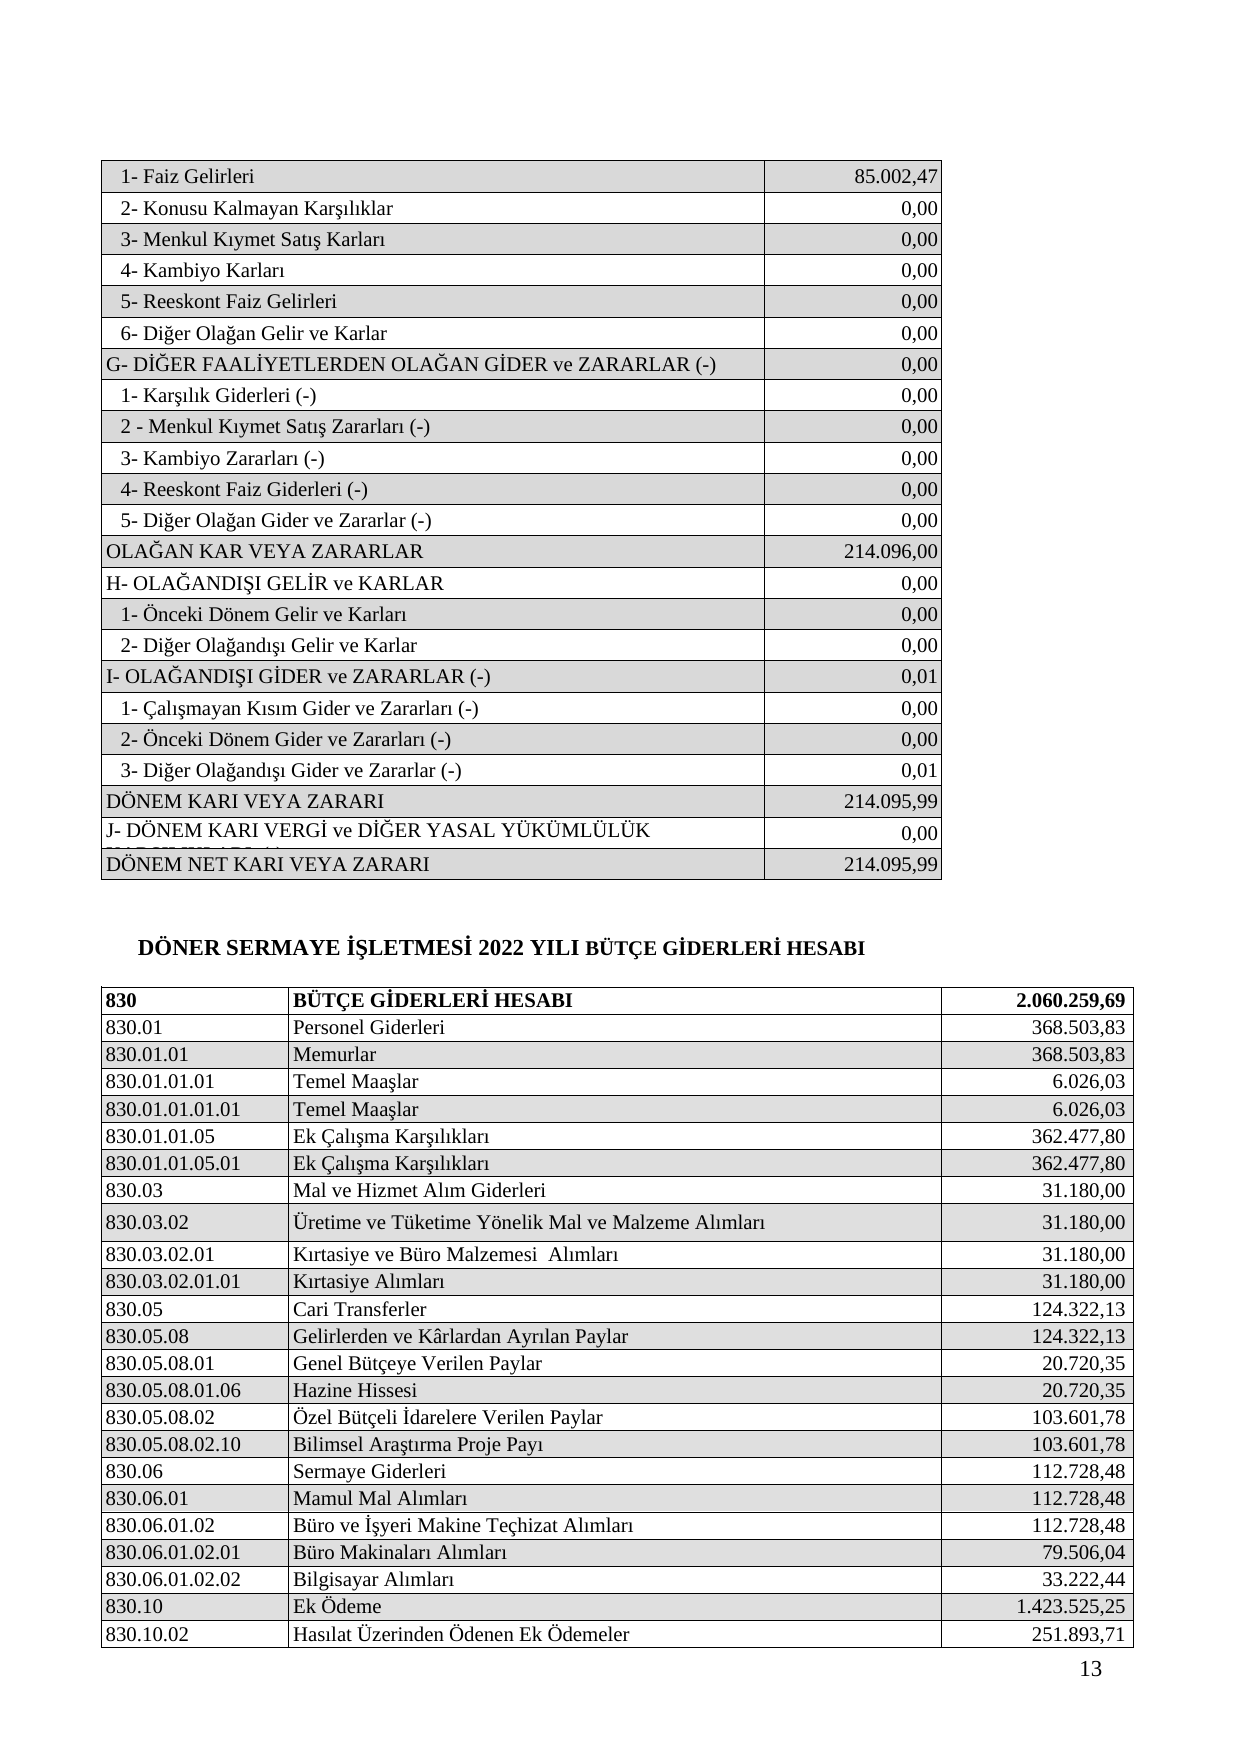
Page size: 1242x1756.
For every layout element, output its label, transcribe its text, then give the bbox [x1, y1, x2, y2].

table_cell Personel Giderleri [289, 1015, 941, 1041]
table_cell 362.477,80 [942, 1150, 1133, 1176]
table_cell 830.06.01.02.01 [102, 1540, 288, 1566]
table_header BÜTÇE GİDERLERİ HESABI [289, 988, 941, 1013]
table_header 830 [102, 988, 288, 1013]
table_cell DÖNEM KARI VEYA ZARARI [102, 786, 764, 817]
table_cell 830.01.01 [102, 1042, 288, 1068]
table_cell 830.01.01.01.01 [102, 1096, 288, 1122]
table_cell 3- Diğer Olağandışı Gider ve Zararlar (-) [102, 755, 764, 785]
table_cell 0,00 [765, 693, 941, 723]
table_cell Mamul Mal Alımları [289, 1485, 941, 1511]
table_cell H- OLAĞANDIŞI GELİR ve KARLAR [102, 568, 764, 598]
table_cell Kırtasiye Alımları [289, 1269, 941, 1295]
table_cell 1- Karşılık Giderleri (-) [102, 380, 764, 410]
table_cell 20.720,35 [942, 1350, 1133, 1376]
table_cell 33.222,44 [942, 1567, 1133, 1593]
table_cell 830.06.01.02.02 [102, 1567, 288, 1593]
table_cell 0,01 [765, 661, 941, 692]
table_cell 1- Çalışmayan Kısım Gider ve Zararları (-) [102, 693, 764, 723]
table_cell 85.002,47 [765, 161, 941, 192]
table_cell 830.01.01.05 [102, 1123, 288, 1149]
table_cell 124.322,13 [942, 1296, 1133, 1322]
table_cell 0,00 [765, 568, 941, 598]
table_cell 214.095,99 [765, 786, 941, 817]
table_cell 368.503,83 [942, 1015, 1133, 1041]
table_cell 2 - Menkul Kıymet Satış Zararları (-) [102, 411, 764, 442]
table_cell 4- Reeskont Faiz Giderleri (-) [102, 474, 764, 504]
table_cell 0,00 [765, 474, 941, 504]
table_cell 0,00 [765, 349, 941, 379]
table_cell Ek Ödeme [289, 1594, 941, 1620]
table_cell 0,00 [765, 255, 941, 285]
table_cell DÖNEM NET KARI VEYA ZARARI [102, 849, 764, 879]
table_cell 0,00 [765, 599, 941, 629]
table_cell 830.05.08.02 [102, 1404, 288, 1430]
table_cell 0,00 [765, 411, 941, 442]
table_cell 103.601,78 [942, 1431, 1133, 1457]
table_cell 368.503,83 [942, 1042, 1133, 1068]
table_cell 1.423.525,25 [942, 1594, 1133, 1620]
table_cell 2- Önceki Dönem Gider ve Zararları (-) [102, 724, 764, 754]
table_cell Büro ve İşyeri Makine Teçhizat Alımları [289, 1513, 941, 1538]
table_cell 830.01.01.05.01 [102, 1150, 288, 1176]
table_cell 830.03.02 [102, 1204, 288, 1241]
table_cell 3- Kambiyo Zararları (-) [102, 443, 764, 473]
table_cell 0,00 [765, 224, 941, 254]
table_cell 103.601,78 [942, 1404, 1133, 1430]
table_cell 0,00 [765, 443, 941, 473]
table_cell 362.477,80 [942, 1123, 1133, 1149]
table_cell 830.06 [102, 1458, 288, 1484]
table_cell 6.026,03 [942, 1096, 1133, 1122]
table_cell 830.05.08.02.10 [102, 1431, 288, 1457]
table_cell Ek Çalışma Karşılıkları [289, 1150, 941, 1176]
table_cell J- DÖNEM KARI VERGİ ve DİĞER YASAL YÜKÜMLÜLÜK KARŞILIKLARI (-) [102, 818, 764, 848]
table_cell Genel Bütçeye Verilen Paylar [289, 1350, 941, 1376]
table_cell 830.03.02.01.01 [102, 1269, 288, 1295]
table_cell 830.10.02 [102, 1621, 288, 1647]
table_cell 0,00 [765, 818, 941, 848]
table_cell 4- Kambiyo Karları [102, 255, 764, 285]
table_cell 214.095,99 [765, 849, 941, 879]
table_cell Gelirlerden ve Kârlardan Ayrılan Paylar [289, 1323, 941, 1349]
table_cell 0,00 [765, 193, 941, 223]
table_cell 830.03 [102, 1177, 288, 1203]
table_cell 112.728,48 [942, 1513, 1133, 1538]
table_cell 830.05.08.01 [102, 1350, 288, 1376]
table_cell 2- Konusu Kalmayan Karşılıklar [102, 193, 764, 223]
table_cell 112.728,48 [942, 1485, 1133, 1511]
table_cell 6.026,03 [942, 1069, 1133, 1095]
table_cell Büro Makinaları Alımları [289, 1540, 941, 1566]
table_cell Hazine Hissesi [289, 1377, 941, 1403]
subtitle DÖNER SERMAYE İŞLETMESİ 2022 YILI BÜTÇE GİDERLERİ HESABI [138, 934, 1242, 960]
table_cell 830.10 [102, 1594, 288, 1620]
table_cell 0,01 [765, 755, 941, 785]
table_cell 31.180,00 [942, 1269, 1133, 1295]
table_cell 6- Diğer Olağan Gelir ve Karlar [102, 318, 764, 348]
table_cell I- OLAĞANDIŞI GİDER ve ZARARLAR (-) [102, 661, 764, 692]
table_cell 830.01 [102, 1015, 288, 1041]
table_cell 1- Önceki Dönem Gelir ve Karları [102, 599, 764, 629]
table_header 2.060.259,69 [942, 988, 1133, 1013]
table_cell 830.05 [102, 1296, 288, 1322]
table_cell 0,00 [765, 380, 941, 410]
table_cell 830.05.08 [102, 1323, 288, 1349]
table_cell 0,00 [765, 505, 941, 535]
table_cell Kırtasiye ve Büro Malzemesi Alımları [289, 1242, 941, 1268]
table_cell 214.096,00 [765, 536, 941, 567]
table_cell Bilimsel Araştırma Proje Payı [289, 1431, 941, 1457]
table_cell G- DİĞER FAALİYETLERDEN OLAĞAN GİDER ve ZARARLAR (-) [102, 349, 764, 379]
table_cell 0,00 [765, 724, 941, 754]
table_cell 31.180,00 [942, 1242, 1133, 1268]
table_cell 251.893,71 [942, 1621, 1133, 1647]
table_cell Memurlar [289, 1042, 941, 1068]
table_cell 1- Faiz Gelirleri [102, 161, 764, 192]
table_cell 31.180,00 [942, 1177, 1133, 1203]
table_cell 5- Diğer Olağan Gider ve Zararlar (-) [102, 505, 764, 535]
table_cell 830.01.01.01 [102, 1069, 288, 1095]
table_cell Sermaye Giderleri [289, 1458, 941, 1484]
table_cell 0,00 [765, 318, 941, 348]
table_cell Bilgisayar Alımları [289, 1567, 941, 1593]
table_cell 20.720,35 [942, 1377, 1133, 1403]
table_cell Temel Maaşlar [289, 1096, 941, 1122]
table_cell 3- Menkul Kıymet Satış Karları [102, 224, 764, 254]
table_cell 5- Reeskont Faiz Gelirleri [102, 286, 764, 317]
table_cell OLAĞAN KAR VEYA ZARARLAR [102, 536, 764, 567]
table_cell 830.06.01.02 [102, 1513, 288, 1538]
table_cell 31.180,00 [942, 1204, 1133, 1241]
table_cell 79.506,04 [942, 1540, 1133, 1566]
table_cell 124.322,13 [942, 1323, 1133, 1349]
table_cell 830.06.01 [102, 1485, 288, 1511]
table_cell 112.728,48 [942, 1458, 1133, 1484]
table_cell Üretime ve Tüketime Yönelik Mal ve Malzeme Alımları [289, 1204, 941, 1241]
table_cell 0,00 [765, 286, 941, 317]
table_cell Hasılat Üzerinden Ödenen Ek Ödemeler [289, 1621, 941, 1647]
table_cell Temel Maaşlar [289, 1069, 941, 1095]
table_cell 0,00 [765, 630, 941, 660]
table_cell Mal ve Hizmet Alım Giderleri [289, 1177, 941, 1203]
table_cell Cari Transferler [289, 1296, 941, 1322]
table_cell 2- Diğer Olağandışı Gelir ve Karlar [102, 630, 764, 660]
table_cell Ek Çalışma Karşılıkları [289, 1123, 941, 1149]
table_cell 830.03.02.01 [102, 1242, 288, 1268]
table_cell 830.05.08.01.06 [102, 1377, 288, 1403]
table_cell Özel Bütçeli İdarelere Verilen Paylar [289, 1404, 941, 1430]
